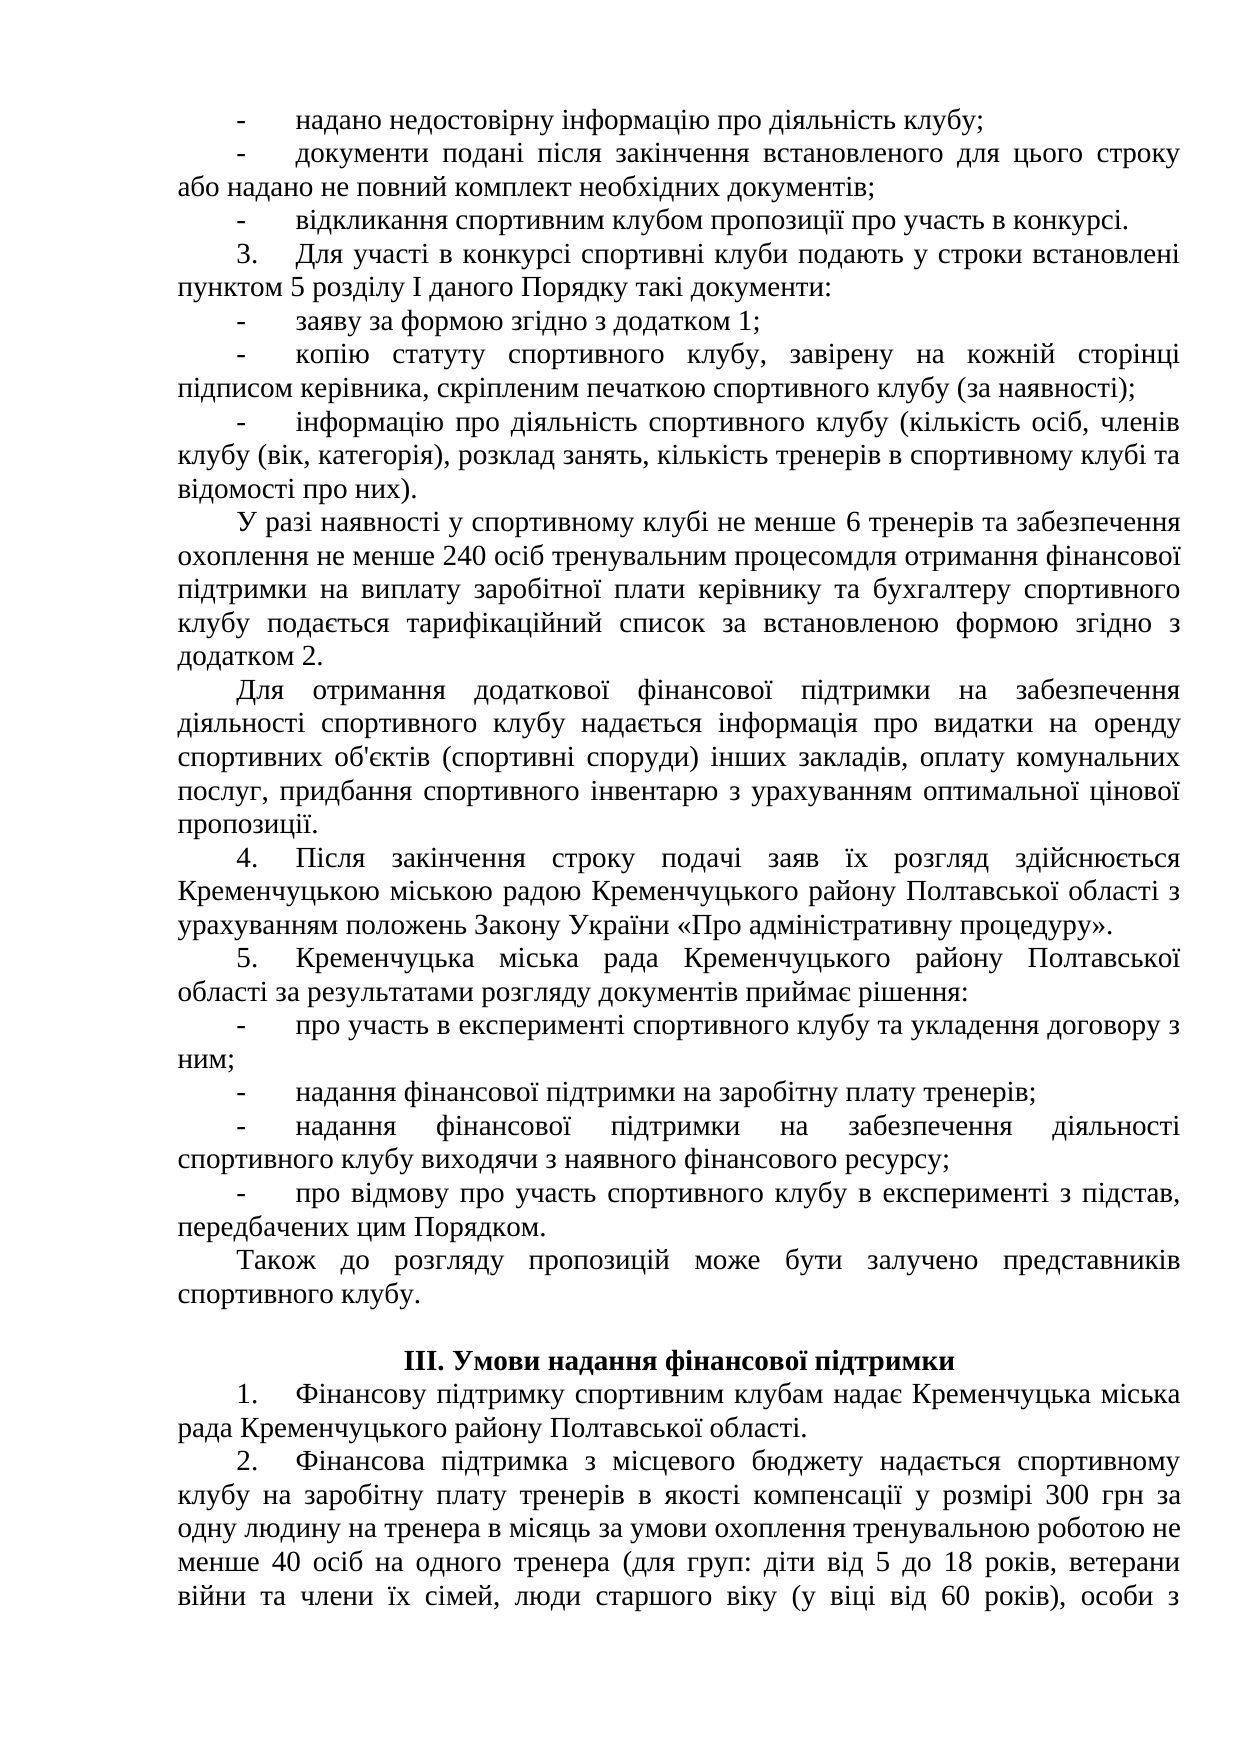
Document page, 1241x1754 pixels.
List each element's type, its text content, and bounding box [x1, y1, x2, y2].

list Після закінчення строку подачі заяв їх розгляд здійснюється Кременчуцькою міською радою Кременчуцького району Полтавської області з урахуванням положень Закону України «Про адміністративну процедуру». [177, 840, 1181, 940]
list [177, 1544, 1181, 1611]
list відкликання спортивним клубом пропозиції про участь в конкурсі. [177, 202, 1181, 236]
list надано недостовірну інформацію про діяльність клубу; [177, 102, 1181, 135]
text Для отримання додаткової фінансової підтримки на забезпечення діяльності спортивного клубу надається інформація про видатки на оренду спортивних об'єктів (спортивні споруди) інших закладів, оплату комунальних послуг, придбання спортивного інвентарю з урахуванням оптимальної цінової пропозиції. [177, 672, 1181, 840]
list Для участі в конкурсі спортивні клуби подають у строки встановлені пунктом 5 розділу І даного Порядку такі документи: [177, 236, 1181, 303]
list документи подані після закінчення встановленого для цього строку або надано не повний комплект необхідних документів; [177, 135, 1181, 202]
list про відмову про участь спортивного клубу в експерименті з підстав, передбачених цим Порядком. [177, 1175, 1181, 1242]
list надання фінансової підтримки на заробітну плату тренерів; [177, 1074, 1181, 1108]
list про участь в експерименті спортивного клубу та укладення договору з ним; [177, 1007, 1181, 1074]
text ІIІ. Умови надання фінансової підтримки [177, 1343, 1181, 1376]
list Кременчуцька міська рада Кременчуцького району Полтавської області за результатами розгляду документів приймає рішення: [177, 940, 1181, 1007]
text У разі наявності у спортивному клубі не менше 6 тренерів та забезпечення охоплення не менше 240 осіб тренувальним процесомдля отримання фінансової підтримки на виплату заробітної плати керівнику та бухгалтеру спортивного клубу подається тарифікаційний список за встановленою формою згідно з додатком 2. [177, 571, 1181, 672]
list заяву за формою згідно з додатком 1; [177, 303, 1181, 337]
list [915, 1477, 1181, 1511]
text У разі наявності у спортивному клубі не менше 6 тренерів та забезпечення охоплення не менше 240 осіб тренувальним процесомдля отримання фінансової підтримки на виплату заробітної плати керівнику та бухгалтеру спортивного клубу подається тарифікаційний список за встановленою формою згідно з додатком 2. [177, 504, 846, 538]
list копію статуту спортивного клубу, завірену на кожній сторінці підписом керівника, скріпленим печаткою спортивного клубу (за наявності); [177, 337, 1181, 404]
list інформацію про діяльність спортивного клубу (кількість осіб, членів клубу (вік, категорія), розклад занять, кількість тренерів в спортивному клубі та відомості про них). [177, 404, 1181, 504]
list надання фінансової підтримки на забезпечення діяльності спортивного клубу виходячи з наявного фінансового ресурсу; [177, 1108, 1181, 1175]
text Також до розгляду пропозицій може бути залучено представників спортивного клубу. [177, 1242, 1181, 1309]
list Фінансову підтримку спортивним клубам надає Кременчуцька міська рада Кременчуцького району Полтавської області. [177, 1376, 1181, 1443]
